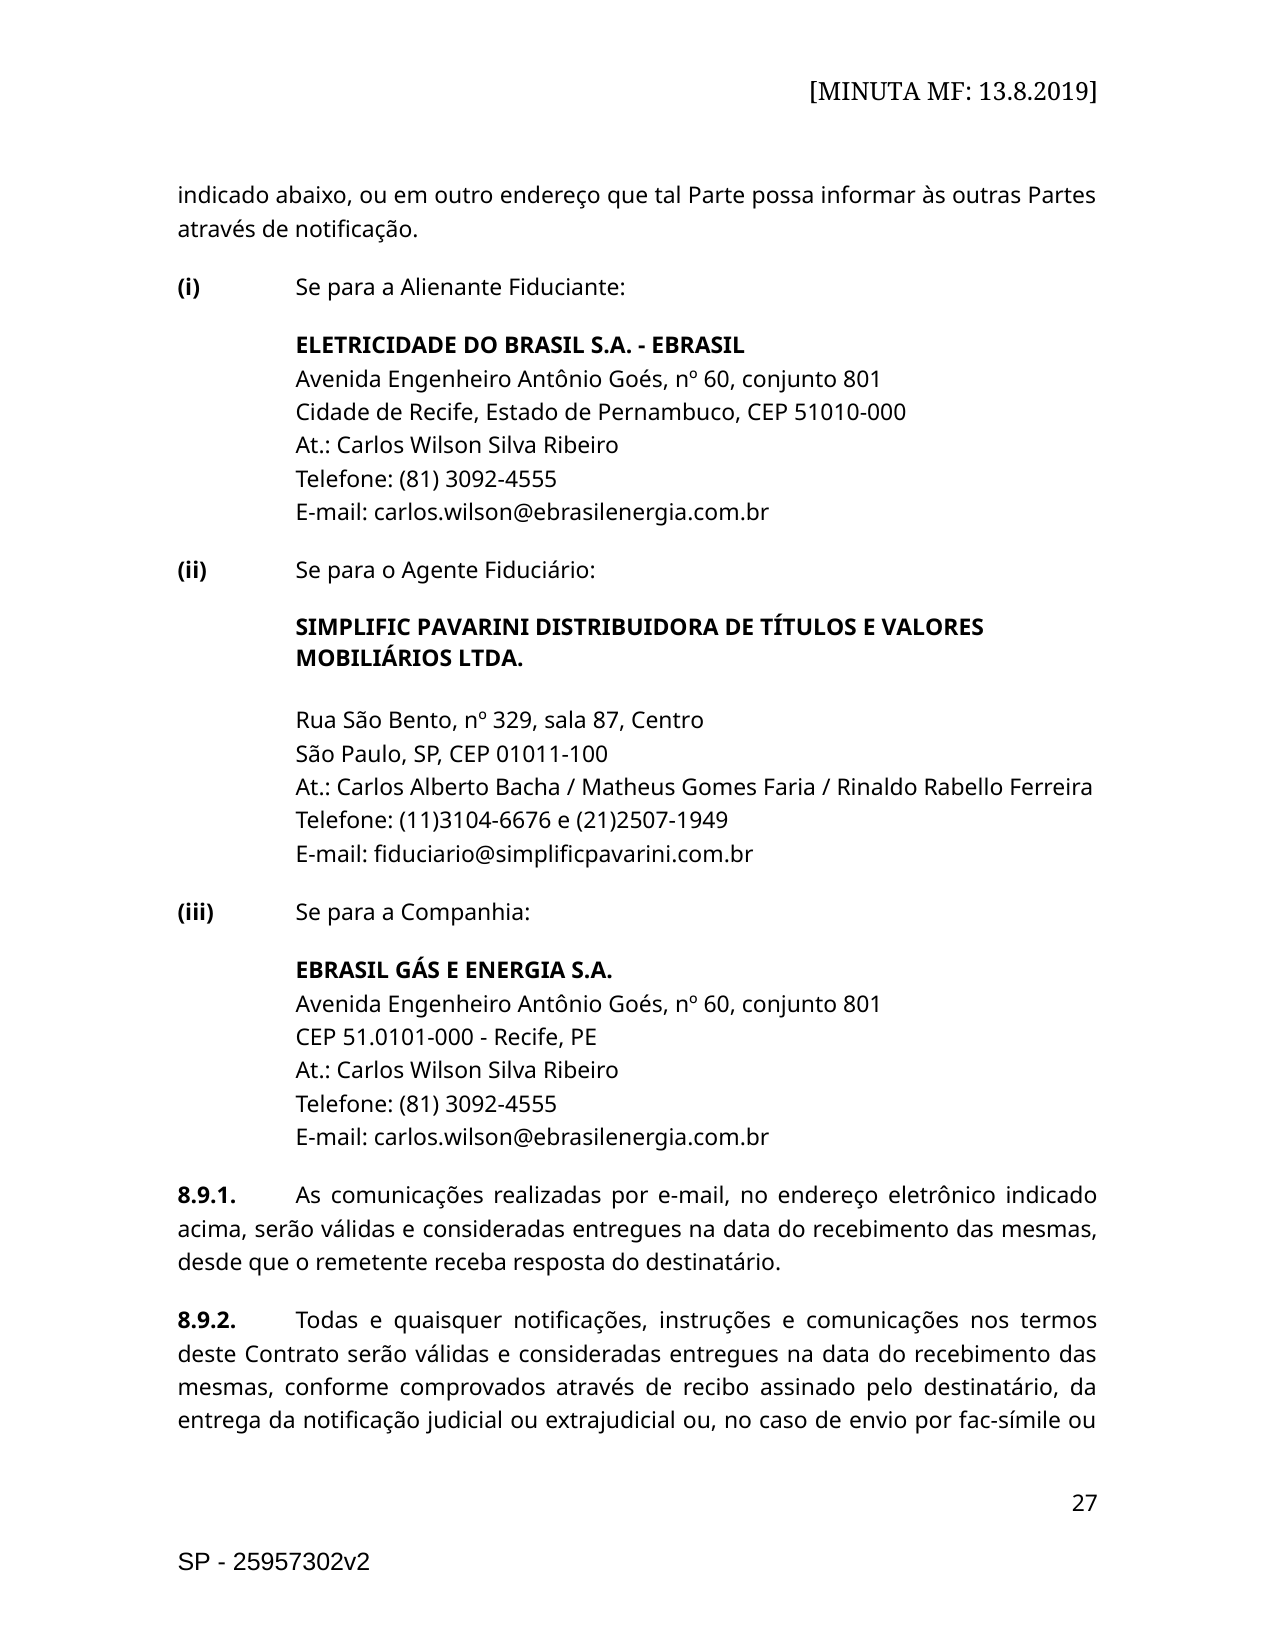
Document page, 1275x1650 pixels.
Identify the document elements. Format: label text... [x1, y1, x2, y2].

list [177, 1302, 1098, 1436]
list Se para o Agente Fiduciário: [177, 552, 1098, 586]
text SIMPLIFIC PAVARINI DISTRIBUIDORA DE TÍTULOS E VALORES MOBILIÁRIOS LTDA. [295, 611, 1098, 704]
list Se para a Alienante Fiduciante: [177, 269, 1098, 302]
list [177, 177, 1098, 244]
list EBRASIL GÁS E ENERGIA S.A. Avenida Engenheiro Antônio Goés, nº 60, conjunto 801 CEP 51.0101-000 - Recife, PE At.: Carlos Wilson Silva Ribeiro Telefone: (81) 3092-4555 E-mail: carlos.wilson@ebrasilenergia.com.br [295, 952, 1098, 1152]
text Rua São Bento, nº 329, sala 87, Centro [295, 704, 1098, 736]
list As comunicações realizadas por e-mail, no endereço eletrônico indicado acima, serão válidas e consideradas entregues na data do recebimento das mesmas, desde que o remetente receba resposta do destinatário. [177, 1177, 1098, 1277]
list Se para a Companhia: [177, 894, 1098, 927]
list São Paulo, SP, CEP 01011-100 At.: Carlos Alberto Bacha / Matheus Gomes Faria / Rinaldo Rabello Ferreira Telefone: (11)3104-6676 e (21)2507-1949 E-mail: fiduciario@simplificpavarini.com.br [295, 736, 1098, 869]
list ELETRICIDADE DO BRASIL S.A. - EBRASIL Avenida Engenheiro Antônio Goés, nº 60, conjunto 801 Cidade de Recife, Estado de Pernambuco, CEP 51010-000 At.: Carlos Wilson Silva Ribeiro Telefone: (81) 3092-4555 E-mail: carlos.wilson@ebrasilenergia.com.br [295, 327, 1098, 527]
